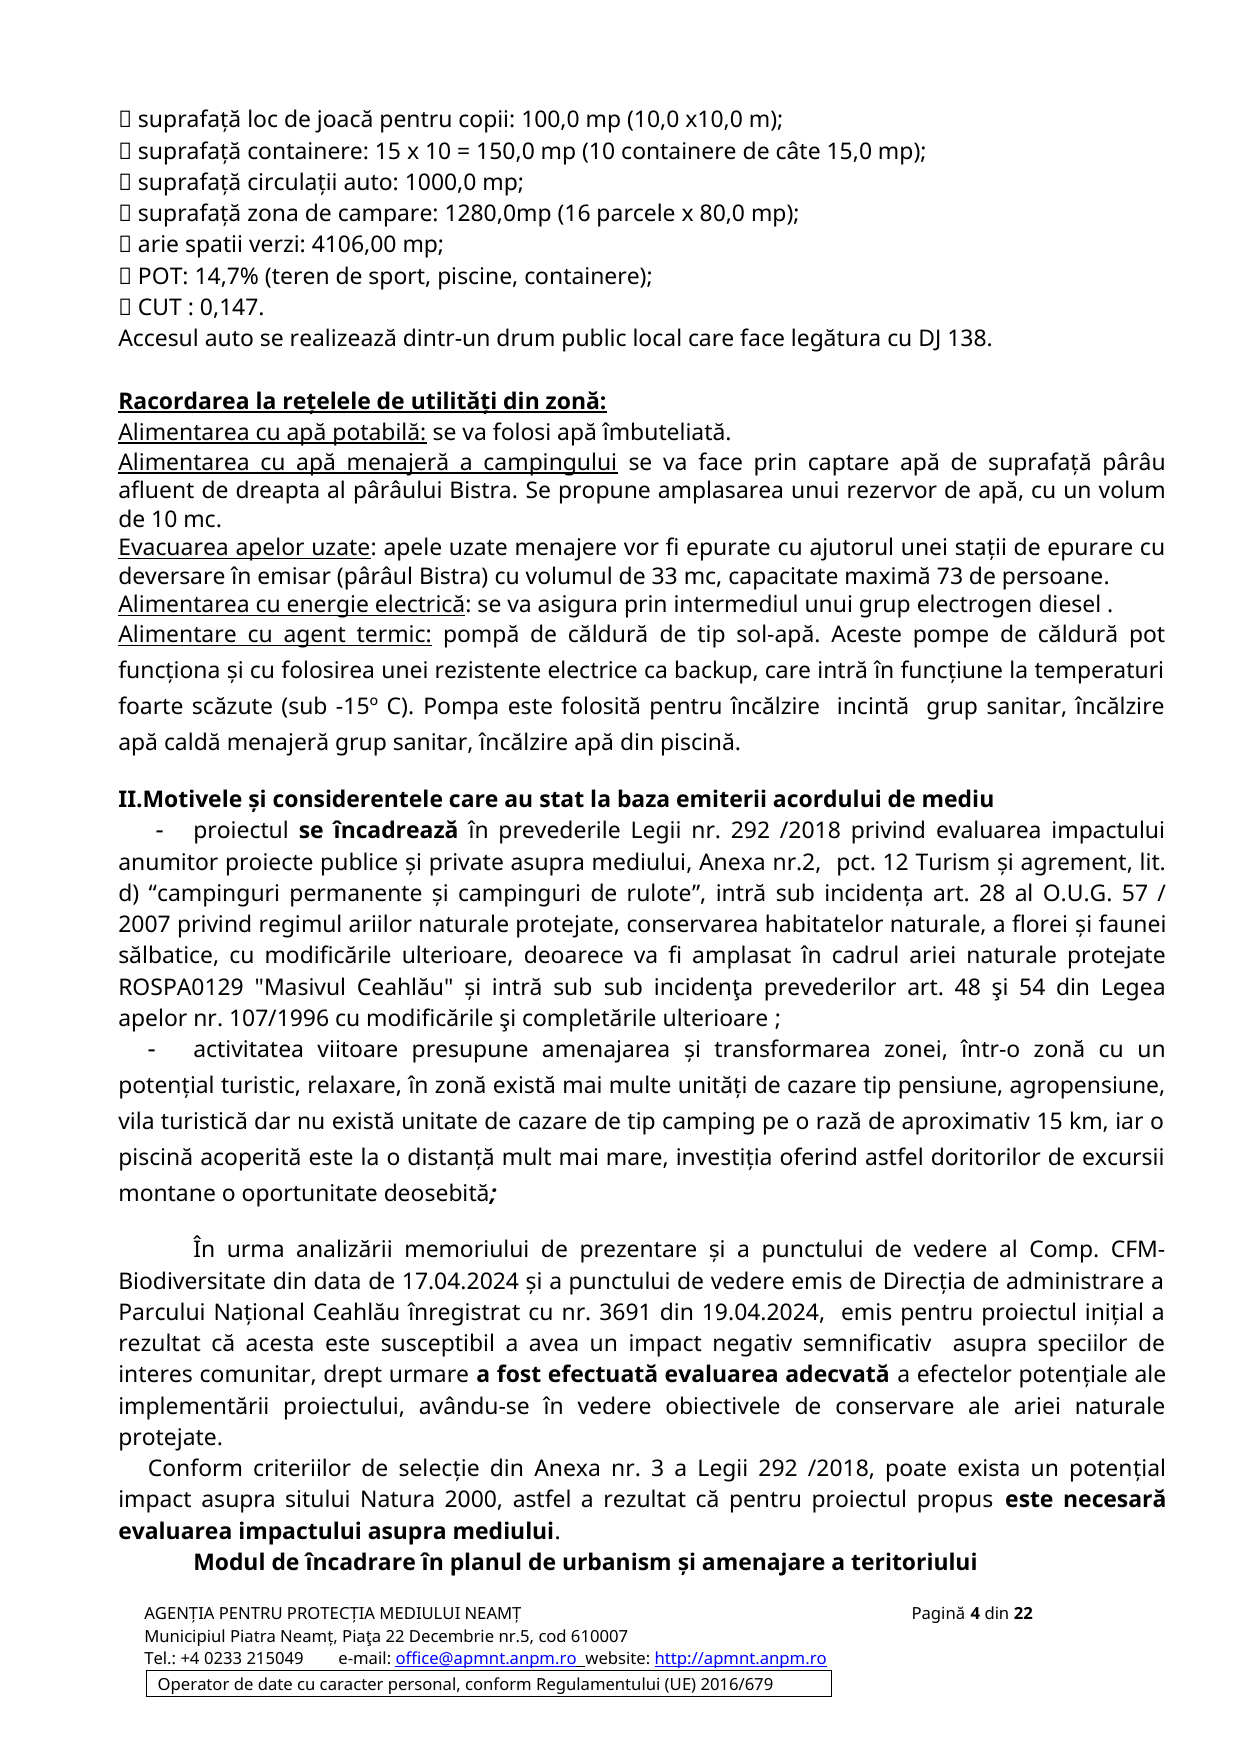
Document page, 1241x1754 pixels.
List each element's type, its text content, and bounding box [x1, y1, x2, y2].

text Racordarea la rețelele de utilități din zonă: [118, 384, 1166, 416]
text Alimentare cu agent termic: pompă de căldură de tip sol-apă. Aceste pompe de căldură pot funcționa și cu folosirea unei rezistente electrice ca backup, care intră în funcțiune la temperaturi foarte scăzute (sub -15º C). Pompa este folosită pentru încălzire incintă grup sanitar, încălzire apă caldă menajeră grup sanitar, încălzire apă din piscină. [118, 618, 1166, 757]
text Conform criteriilor de selecţie din Anexa nr. 3 a Legii 292 /2018, poate exista un potenţial impact asupra sitului Natura 2000, astfel a rezultat că pentru proiectul propus este necesară evaluarea impactului asupra mediului. [118, 1452, 1166, 1546]
text În urma analizării memoriului de prezentare și a punctului de vedere al Comp. CFM-Biodiversitate din data de 17.04.2024 și a punctului de vedere emis de Direcția de administrare a Parcului Național Ceahlău înregistrat cu nr. 3691 din 19.04.2024, emis pentru proiectul inițial a rezultat că acesta este susceptibil a avea un impact negativ semnificativ asupra speciilor de interes comunitar, drept urmare a fost efectuată evaluarea adecvată a efectelor potenţiale ale implementării proiectului, avându-se în vedere obiectivele de conservare ale ariei naturale protejate. [118, 1233, 1166, 1452]
text  POT: 14,7% (teren de sport, piscine, containere); [118, 259, 1166, 291]
text  CUT : 0,147. [118, 291, 1166, 322]
text Evacuarea apelor uzate: apele uzate menajere vor fi epurate cu ajutorul unei stații de epurare cu deversare în emisar (pârâul Bistra) cu volumul de 33 mc, capacitate maximă 73 de persoane. [118, 533, 1166, 590]
list activitatea viitoare presupune amenajarea şi transformarea zonei, într-o zonă cu un potenţial turistic, relaxare, în zonă există mai multe unități de cazare tip pensiune, agropensiune, vila turistică dar nu există unitate de cazare de tip camping pe o rază de aproximativ 15 km, iar o piscină acoperită este la o distanță mult mai mare, investiția oferind astfel doritorilor de excursii montane o oportunitate deosebită; [118, 1033, 1166, 1208]
text Alimentarea cu energie electrică: se va asigura prin intermediul unui grup electrogen diesel . [118, 590, 1166, 618]
text  suprafață loc de joacă pentru copii: 100,0 mp (10,0 x10,0 m); [118, 103, 1166, 134]
text  arie spatii verzi: 4106,00 mp; [118, 228, 1166, 259]
list proiectul se încadrează în prevederile Legii nr. 292 /2018 privind evaluarea impactului anumitor proiecte publice și private asupra mediului, Anexa nr.2, pct. 12 Turism și agrement, lit. d) “campinguri permanente și campinguri de rulote”, intră sub incidenţa art. 28 al O.U.G. 57 / 2007 privind regimul ariilor naturale protejate, conservarea habitatelor naturale, a florei şi faunei sălbatice, cu modificările ulterioare, deoarece va fi amplasat în cadrul ariei naturale protejate ROSPA0129 "Masivul Ceahlău" și intră sub sub incidenţa prevederilor art. 48 şi 54 din Legea apelor nr. 107/1996 cu modificările şi completările ulterioare ; [118, 814, 1166, 1033]
text  suprafață zona de campare: 1280,0mp (16 parcele x 80,0 mp); [118, 197, 1166, 228]
text  suprafață containere: 15 x 10 = 150,0 mp (10 containere de câte 15,0 mp); [118, 134, 1166, 166]
text Accesul auto se realizează dintr-un drum public local care face legătura cu DJ 138. [118, 322, 1166, 353]
text Modul de încadrare în planul de urbanism și amenajare a teritoriului [118, 1546, 1166, 1577]
text II.Motivele și considerentele care au stat la baza emiterii acordului de mediu [118, 783, 1166, 814]
text  suprafață circulații auto: 1000,0 mp; [118, 166, 1166, 197]
text Alimentarea cu apă menajeră a campingului se va face prin captare apă de suprafață pârâu afluent de dreapta al pârâului Bistra. Se propune amplasarea unui rezervor de apă, cu un volum de 10 mc. [118, 447, 1166, 533]
text Alimentarea cu apă potabilă: se va folosi apă îmbuteliată. [118, 416, 1166, 447]
